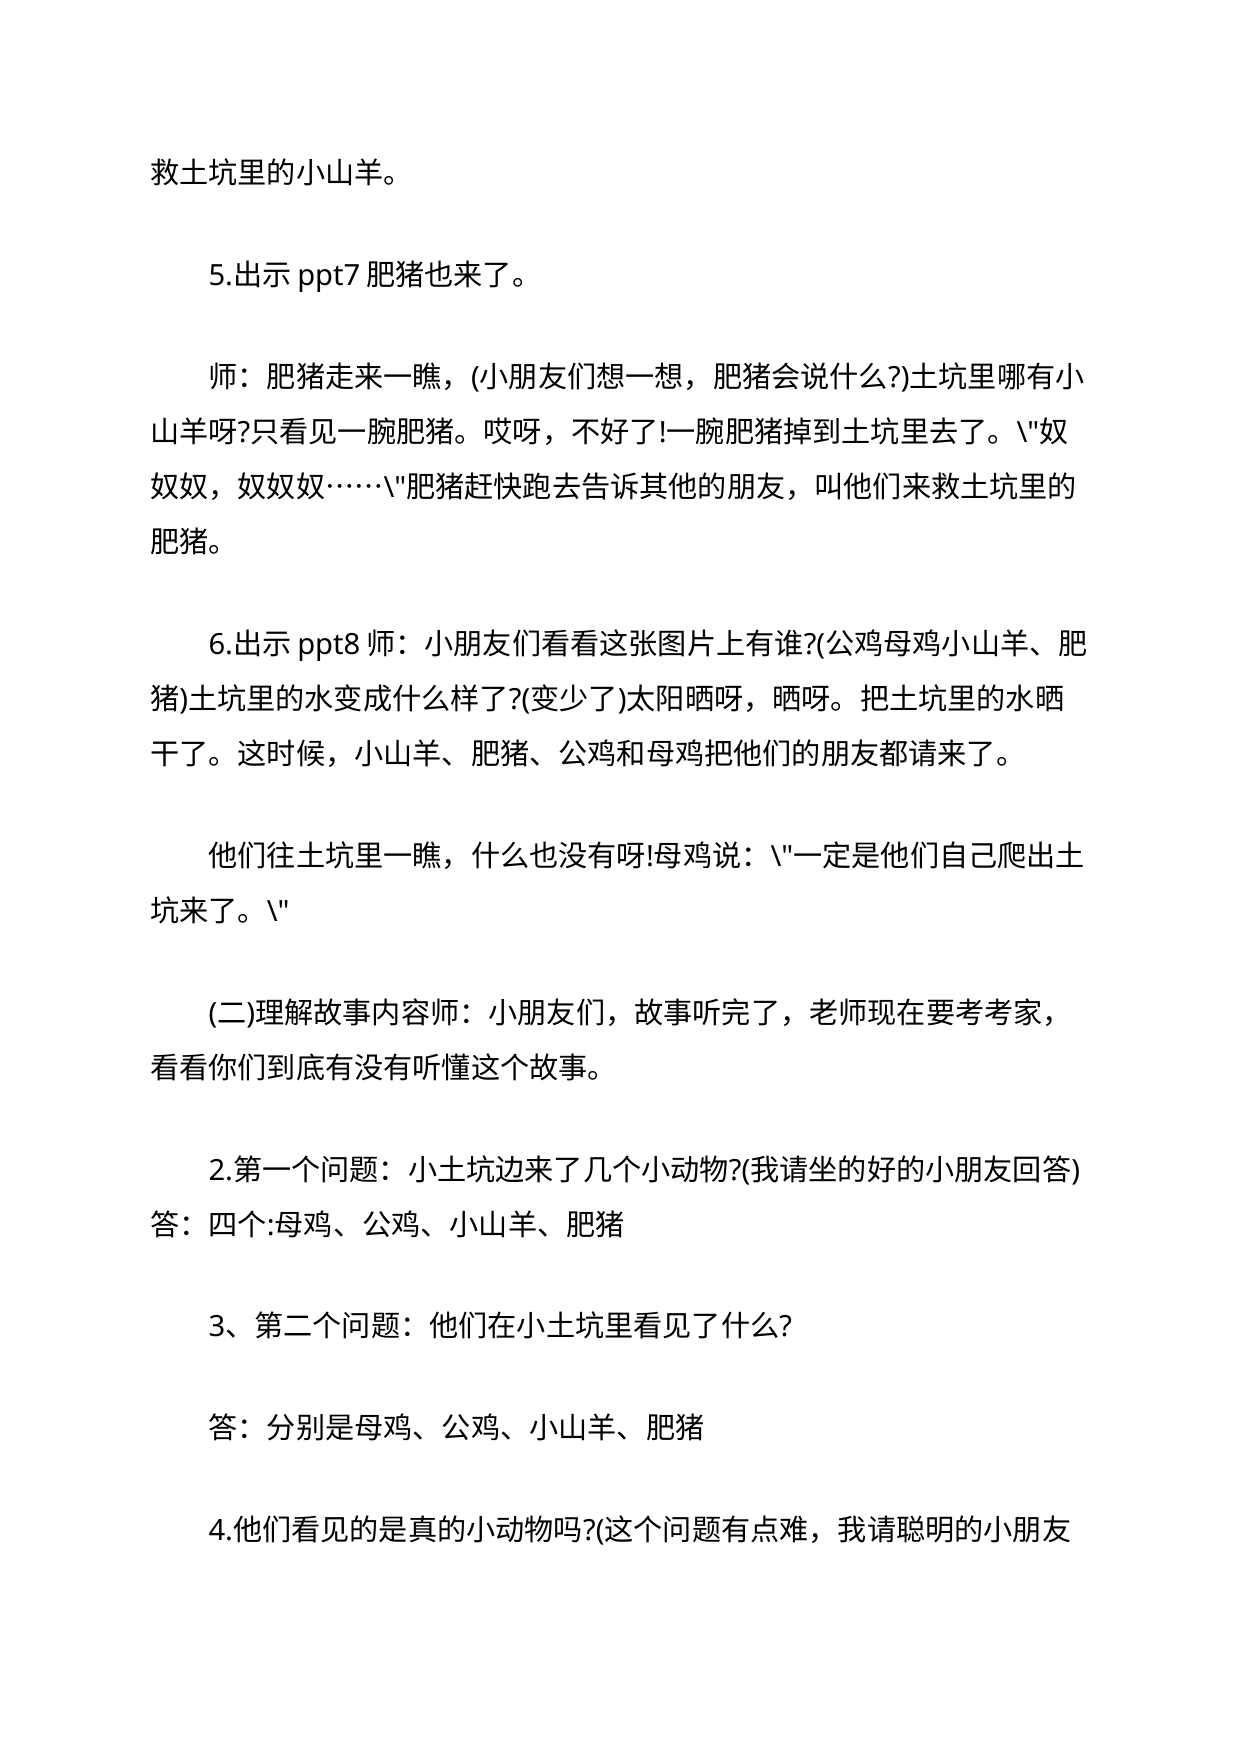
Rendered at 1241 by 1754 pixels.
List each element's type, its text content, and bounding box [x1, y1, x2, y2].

text (二)理解故事内容师：小朋友们，故事听完了，老师现在要考考家，看看你们到底有没有听懂这个故事。 [150, 989, 1090, 1087]
text 6.出示ppt8师：小朋友们看看这张图片上有谁?(公鸡母鸡小山羊、肥猪)土坑里的水变成什么样了?(变少了)太阳晒呀，晒呀。把土坑里的水晒干了。这时候，小山羊、肥猪、公鸡和母鸡把他们的朋友都请来了。 [150, 621, 1090, 773]
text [150, 150, 1090, 192]
text 他们往土坑里一瞧，什么也没有呀!母鸡说：\"一定是他们自己爬出土坑来了。\" [150, 832, 1090, 930]
text 答：分别是母鸡、公鸡、小山羊、肥猪 [150, 1405, 1090, 1447]
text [150, 1507, 1090, 1549]
text 2.第一个问题：小土坑边来了几个小动物?(我请坐的好的小朋友回答)答：四个:母鸡、公鸡、小山羊、肥猪 [150, 1146, 1090, 1243]
text 师：肥猪走来一瞧，(小朋友们想一想，肥猪会说什么?)土坑里哪有小山羊呀?只看见一腕肥猪。哎呀，不好了!一腕肥猪掉到土坑里去了。\"奴奴奴，奴奴奴……\"肥猪赶快跑去告诉其他的朋友，叫他们来救土坑里的肥猪。 [150, 354, 1090, 561]
text 3、第二个问题：他们在小土坑里看见了什么? [150, 1303, 1090, 1345]
text 5.出示ppt7肥猪也来了。 [150, 252, 1090, 294]
